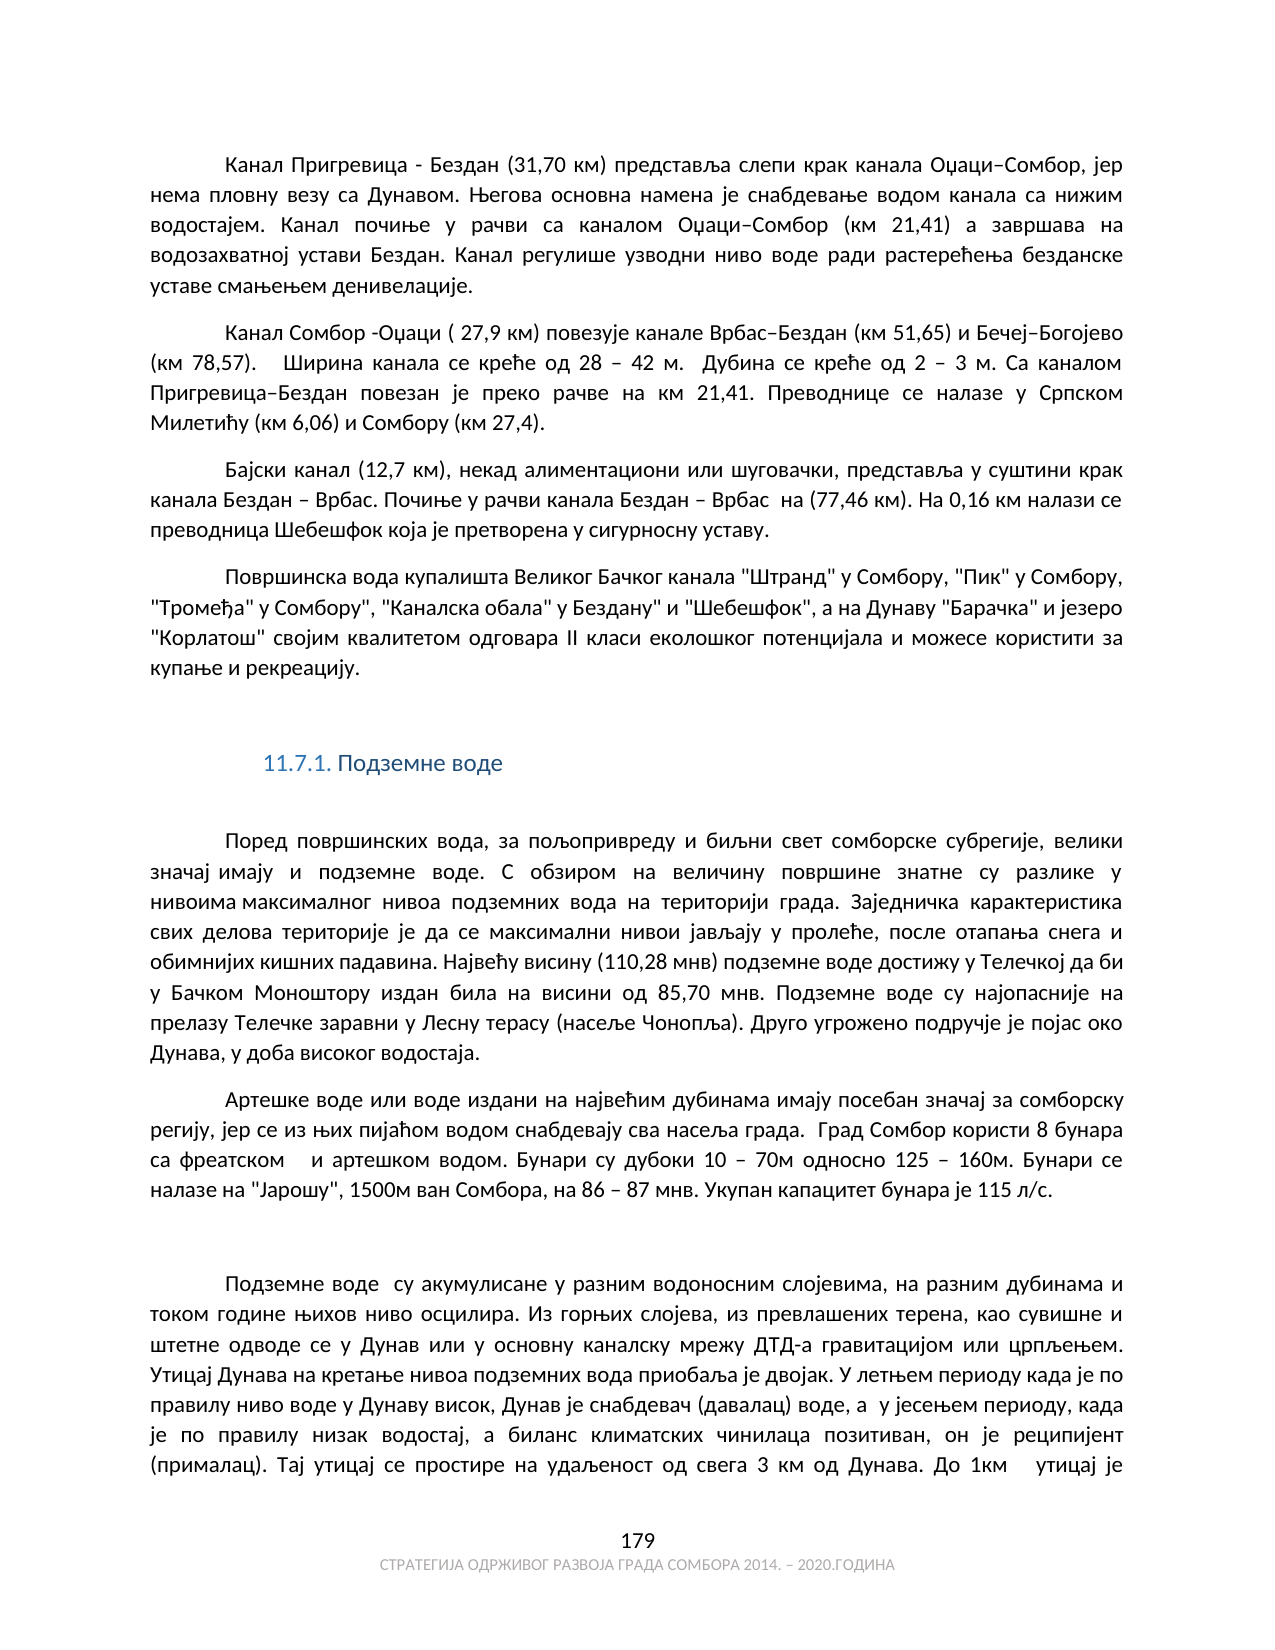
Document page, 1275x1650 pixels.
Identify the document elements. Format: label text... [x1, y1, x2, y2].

subtitle Подземне воде [262, 747, 1125, 777]
text Канал Сомбор -Оџаци ( 27,9 км) повезује канале Врбас–Бездан (км 51,65) и Бечеј–Богојево (км 78,57). Ширина канала се креће од 28 – 42 м. Дубина се креће од 2 – 3 м. Са каналом Пригревица–Бездан повезан је преко рачве на км 21,41. Преводнице се налазе у Српском Милетићу (км 6,06) и Сомбору (км 27,4). [150, 318, 1125, 436]
text Поред површинских вода, за пољопривреду и биљни свет сомборске субрегије, велики значај имају и подземне воде. С обзиром на величину површине знатне су разлике у нивоима максималног нивоа подземних вода на територији града. Заједничка карактеристика свих делова територије је да се максимални нивои јављају у пролеће, после отапања снега и обимнијих кишних падавина. Највећу висину (110,28 мнв) подземне воде достижу у Телечкој да би у Бачком Моноштору издан била на висини од 85,70 мнв. Подземне воде су најопасније на прелазу Телечке заравни у Лесну терасу (насеље Чонопља). Друго угрожено подручје је појас око Дунава, у доба високог водостаја. [150, 827, 1125, 1066]
text Површинска вода купалишта Великог Бачког канала "Штранд" у Сомбору, "Пик" у Сомбору, "Тромеђа" у Сомбору", "Каналска обала" у Бездану" и "Шебешфок", а на Дунаву "Барачка" и језеро "Корлатош" својим квалитетом одговара II класи еколошког потенцијала и можесе користити за купање и рекреацију. [150, 562, 1125, 681]
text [150, 1269, 1125, 1479]
text Канал Пригревица - Бездан (31,70 км) представља слепи крак канала Оџаци–Сомбор, јер нема пловну везу са Дунавом. Његова основна намена је снабдевање водом канала са нижим водостајем. Канал почиње у рачви са каналом Оџаци–Сомбор (км 21,41) а завршава на водозахватној устави Бездан. Канал регулише узводни ниво воде ради растерећења безданске уставе смањењем денивелације. [150, 150, 1125, 299]
text Бајски канал (12,7 км), некад алиментациони или шуговачки, представља у суштини крак канала Бездан – Врбас. Почиње у рачви канала Бездан – Врбас на (77,46 км). На 0,16 км налази се преводница Шебешфок која је претворена у сигурносну уставу. [150, 455, 1125, 544]
text Артешке воде или воде издани на највећим дубинама имају посебан значај за сомборску регију, јер се из њих пијаћом водом снабдевају сва насеља града. Град Сомбор користи 8 бунара са фреатском и артешком водом. Бунари су дубоки 10 – 70м односно 125 – 160м. Бунари се налазе на "Јарошу", 1500м ван Сомбора, на 86 – 87 мнв. Укупан капацитет бунара је 115 л/с. [150, 1085, 1125, 1204]
